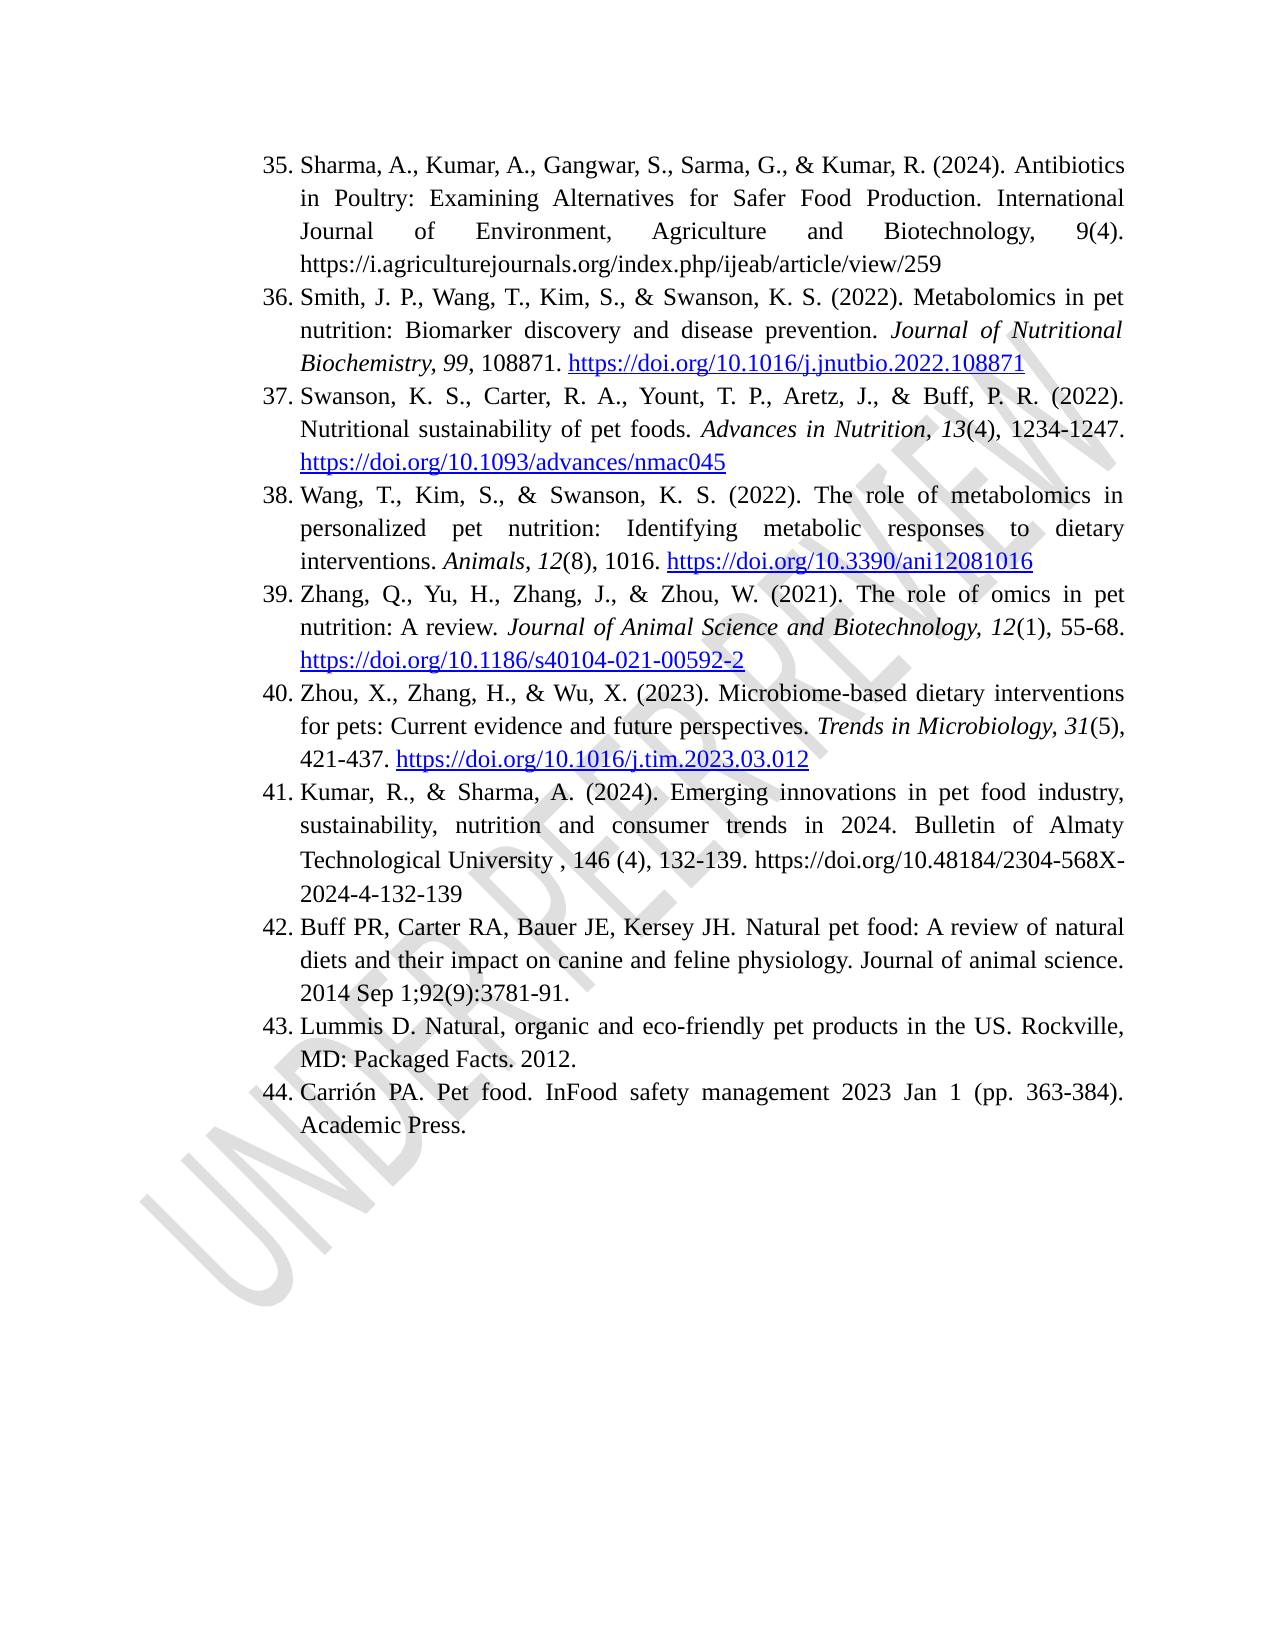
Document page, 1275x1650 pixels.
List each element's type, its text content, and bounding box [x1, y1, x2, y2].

list Smith, J. P., Wang, T., Kim, S., & Swanson, K. S. (2022). Metabolomics in pet nutrition: Biomarker discovery and disease prevention. Journal of Nutritional Biochemistry, 99, 108871. https://doi.org/10.1016/j.jnutbio.2022.108871 [262, 282, 1125, 377]
list Zhang, Q., Yu, H., Zhang, J., & Zhou, W. (2021). The role of omics in pet nutrition: A review. Journal of Animal Science and Biotechnology, 12(1), 55-68. https://doi.org/10.1186/s40104-021-00592-2 [262, 579, 1125, 674]
list Carrión PA. Pet food. InFood safety management 2023 Jan 1 (pp. 363-384). Academic Press. [262, 1077, 1125, 1139]
list Kumar, R., & Sharma, A. (2024). Emerging innovations in pet food industry, sustainability, nutrition and consumer trends in 2024. Bulletin of Almaty Technological University , 146 (4), 132-139. https://doi.org/10.48184/2304-568X-2024-4-132-139 [262, 777, 1125, 908]
list Sharma, A., Kumar, A., Gangwar, S., Sarma, G., & Kumar, R. (2024). Antibiotics in Poultry: Examining Alternatives for Safer Food Production. International Journal of Environment, Agriculture and Biotechnology, 9(4). https://i.agriculturejournals.org/index.php/ijeab/article/view/259 [262, 150, 1125, 278]
list Buff PR, Carter RA, Bauer JE, Kersey JH. Natural pet food: A review of natural diets and their impact on canine and feline physiology. Journal of animal science. 2014 Sep 1;92(9):3781-91. [262, 912, 1125, 1007]
list Lummis D. Natural, organic and eco-friendly pet products in the US. Rockville, MD: Packaged Facts. 2012. [262, 1011, 1125, 1073]
list Zhou, X., Zhang, H., & Wu, X. (2023). Microbiome-based dietary interventions for pets: Current evidence and future perspectives. Trends in Microbiology, 31(5), 421-437. https://doi.org/10.1016/j.tim.2023.03.012 [262, 678, 1125, 773]
list Swanson, K. S., Carter, R. A., Yount, T. P., Aretz, J., & Buff, P. R. (2022). Nutritional sustainability of pet foods. Advances in Nutrition, 13(4), 1234-1247. https://doi.org/10.1093/advances/nmac045 [262, 381, 1125, 476]
list Wang, T., Kim, S., & Swanson, K. S. (2022). The role of metabolomics in personalized pet nutrition: Identifying metabolic responses to dietary interventions. Animals, 12(8), 1016. https://doi.org/10.3390/ani12081016 [262, 480, 1125, 575]
